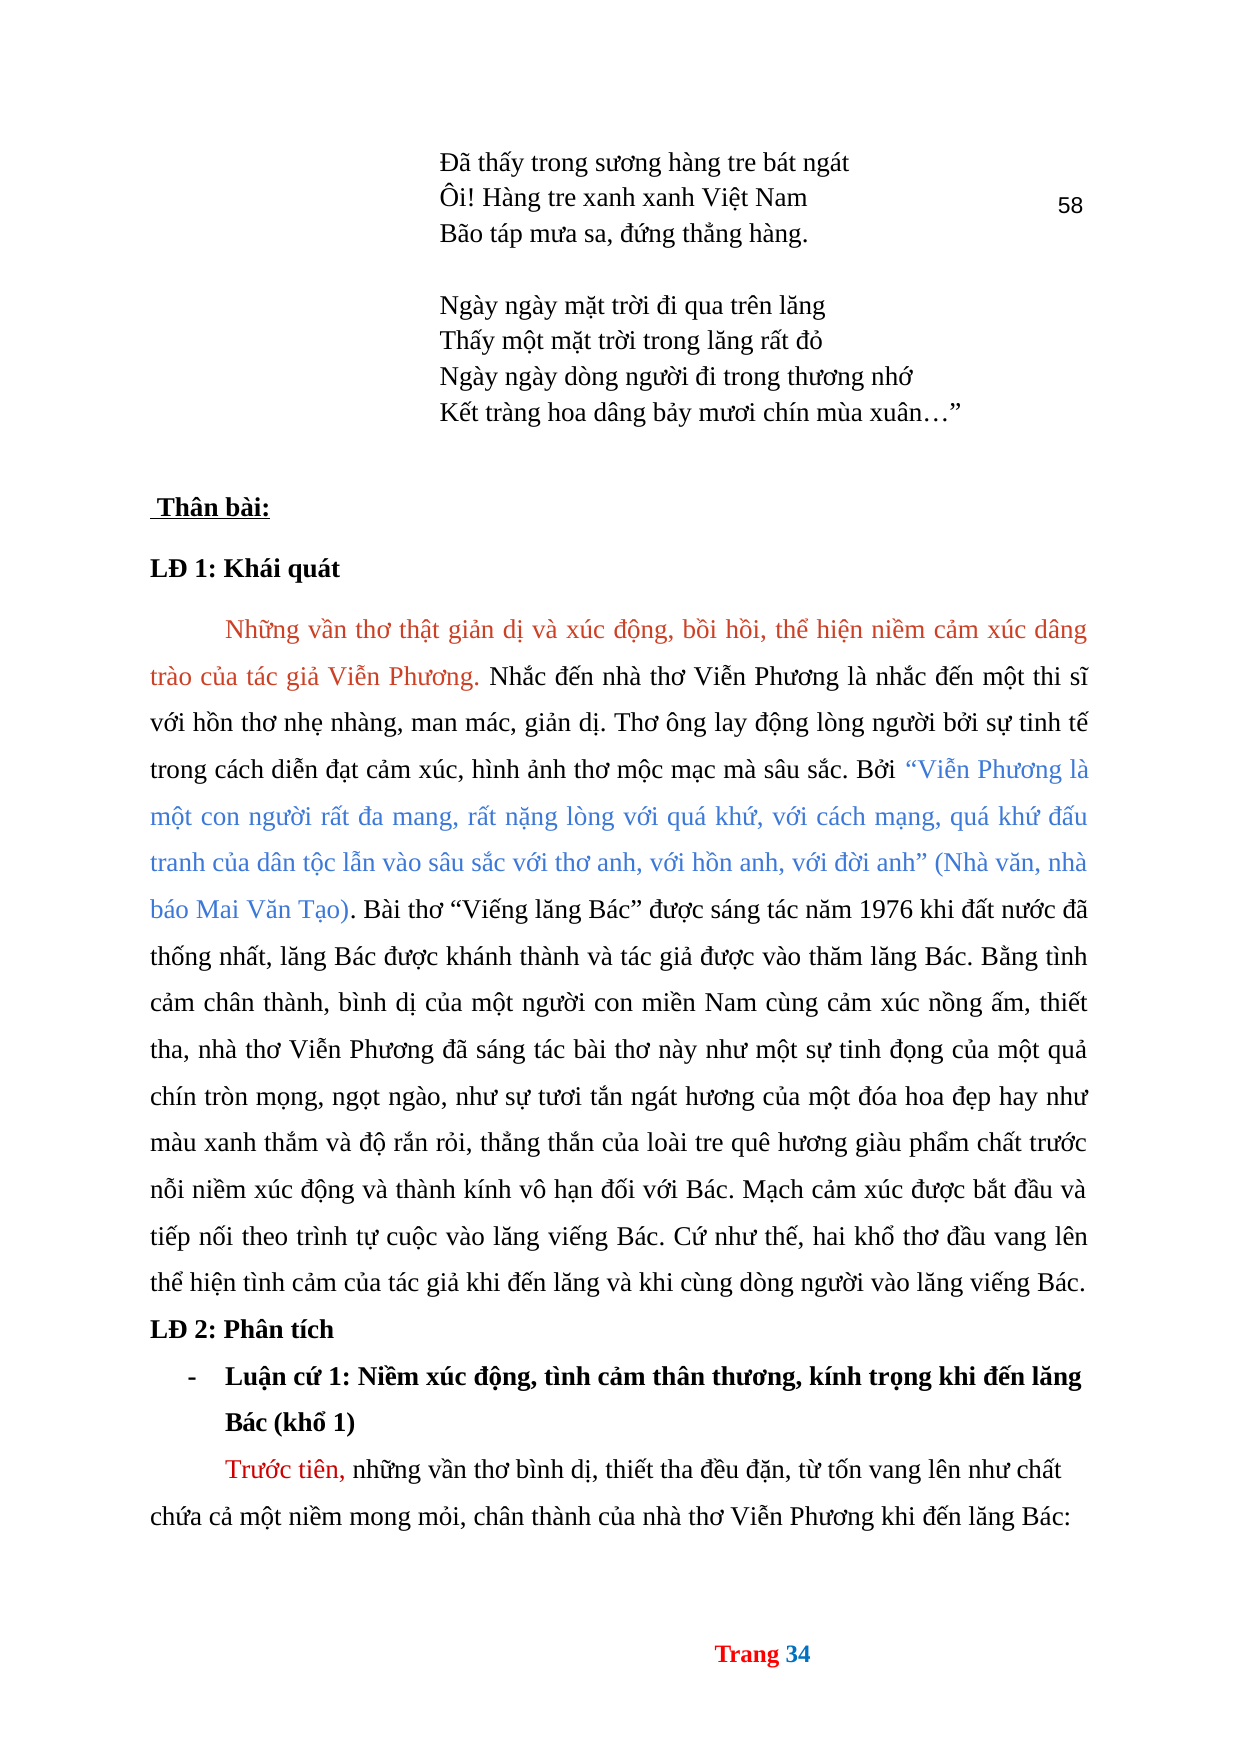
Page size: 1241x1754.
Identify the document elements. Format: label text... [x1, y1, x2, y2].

text LĐ 1: Khái quát [150, 552, 1101, 583]
text Ngày ngày mặt trời đi qua trên lăng [439, 289, 1101, 320]
text - Luận cứ 1: Niềm xúc động, tình cảm thân thương, kính trọng khi đến lăng Bác (khổ 1) [187, 1360, 1088, 1437]
text Kết tràng hoa dâng bảy mươi chín mùa xuân…” [439, 396, 1101, 427]
text Ôi! Hàng tre xanh xanh Việt Nam [439, 182, 1101, 213]
text Thân bài: [150, 491, 1101, 522]
text Ngày ngày dòng người đi trong thương nhớ [439, 360, 1101, 391]
subtitle LĐ 2: Phân tích [150, 1313, 1101, 1344]
text Đã thấy trong sương hàng tre bát ngát [439, 146, 1101, 177]
text Trước tiên, những vần thơ bình dị, thiết tha đều đặn, từ tốn vang lên như chất chứa cả một niềm mong mỏi, chân thành của nhà thơ Viễn Phương khi đến lăng Bác: [150, 1453, 1101, 1531]
text Thấy một mặt trời trong lăng rất đỏ [439, 324, 1101, 356]
text Những vần thơ thật giản dị và xúc động, bồi hồi, thể hiện niềm cảm xúc dâng trào của tác giả Viễn Phương. Nhắc đến nhà thơ Viễn Phương là nhắc đến một thi sĩ với hồn thơ nhẹ nhàng, man mác, giản dị. Thơ ông lay động lòng người bởi sự tinh tế trong cách diễn đạt cảm xúc, hình ảnh thơ mộc mạc mà sâu sắc. Bởi “Viễn Phương là một con người rất đa mang, rất nặng lòng với quá khứ, với cách mạng, quá khứ đấu tranh của dân tộc lẫn vào sâu sắc với thơ anh, với hồn anh, với đời anh” (Nhà văn, nhà báo Mai Văn Tạo). Bài thơ “Viếng lăng Bác” được sáng tác năm 1976 khi đất nước đã thống nhất, lăng Bác được khánh thành và tác giả được vào thăm lăng Bác. Bằng tình cảm chân thành, bình dị của một người con miền Nam cùng cảm xúc nồng ấm, thiết tha, nhà thơ Viễn Phương đã sáng tác bài thơ này như một sự tinh đọng của một quả chín tròn mọng, ngọt ngào, như sự tươi tắn ngát hương của một đóa hoa đẹp hay như màu xanh thắm và độ rắn rỏi, thẳng thắn của loài tre quê hương giàu phẩm chất trước nỗi niềm xúc động và thành kính vô hạn đối với Bác. Mạch cảm xúc được bắt đầu và tiếp nối theo trình tự cuộc vào lăng viếng Bác. Cứ như thế, hai khổ thơ đầu vang lên thể hiện tình cảm của tác giả khi đến lăng và khi cùng dòng người vào lăng viếng Bác. [150, 613, 1089, 1297]
text Bão táp mưa sa, đứng thẳng hàng. [439, 217, 1101, 248]
